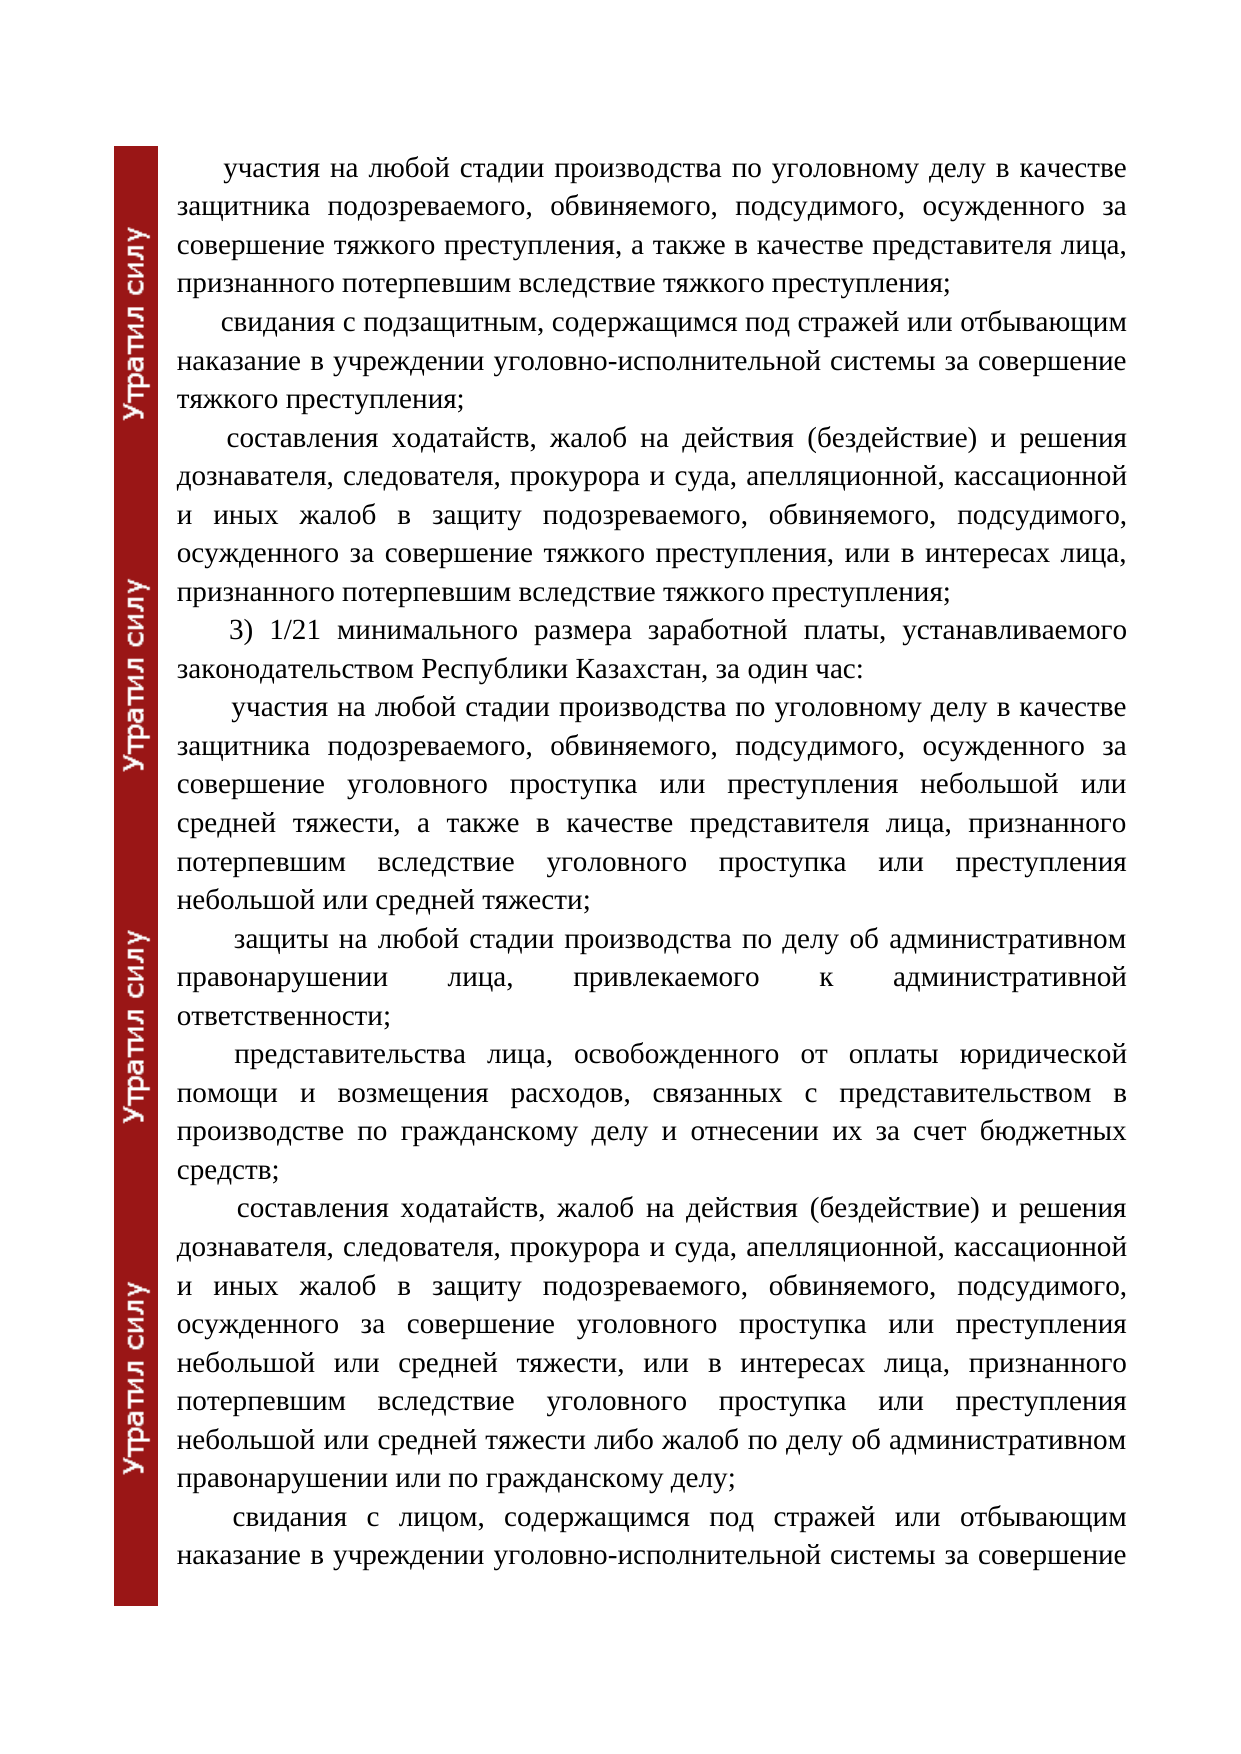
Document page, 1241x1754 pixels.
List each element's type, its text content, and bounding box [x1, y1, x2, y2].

picture [114, 1494, 158, 1499]
picture [114, 1031, 158, 1036]
text представительства лица, освобожденного от оплаты юридической помощи и возмещения расходов, связанных с представительством в производстве по гражданскому делу и отнесении их за счет бюджетных средств; [112, 1036, 1128, 1186]
text 3) 1/21 минимального размера заработной платы, устанавливаемого законодательством Республики Казахстан, за один час: [112, 612, 1128, 684]
picture [114, 1571, 158, 1606]
picture [114, 299, 158, 304]
text участия на любой стадии производства по уголовному делу в качестве защитника подозреваемого, обвиняемого, подсудимого, осужденного за совершение уголовного проступка или преступления небольшой или средней тяжести, а также в качестве представителя лица, признанного потерпевшим вследствие уголовного проступка или преступления небольшой или средней тяжести; [112, 689, 1128, 916]
picture [114, 1186, 158, 1191]
picture [114, 415, 158, 420]
text участия на любой стадии производства по уголовному делу в качестве защитника подозреваемого, обвиняемого, подсудимого, осужденного за совершение тяжкого преступления, а также в качестве представителя лица, признанного потерпевшим вследствие тяжкого преступления; [112, 150, 1128, 299]
picture [114, 607, 158, 612]
text свидания с подзащитным, содержащимся под стражей или отбывающим наказание в учреждении уголовно-исполнительной системы за совершение тяжкого преступления; [112, 304, 1128, 415]
text защиты на любой стадии производства по делу об административном правонарушении лица, привлекаемого к административной ответственности; [112, 921, 1128, 1031]
text составления ходатайств, жалоб на действия (бездействие) и решения дознавателя, следователя, прокурора и суда, апелляционной, кассационной и иных жалоб в защиту подозреваемого, обвиняемого, подсудимого, осужденного за совершение уголовного проступка или преступления небольшой или средней тяжести, или в интересах лица, признанного потерпевшим вследствие уголовного проступка или преступления небольшой или средней тяжести либо жалоб по делу об административном правонарушении или по гражданскому делу; [112, 1191, 1128, 1494]
text составления ходатайств, жалоб на действия (бездействие) и решения дознавателя, следователя, прокурора и суда, апелляционной, кассационной и иных жалоб в защиту подозреваемого, обвиняемого, подсудимого, осужденного за совершение тяжкого преступления, или в интересах лица, признанного потерпевшим вследствие тяжкого преступления; [112, 420, 1128, 607]
picture [114, 684, 158, 689]
picture [114, 916, 158, 921]
picture [114, 146, 158, 150]
